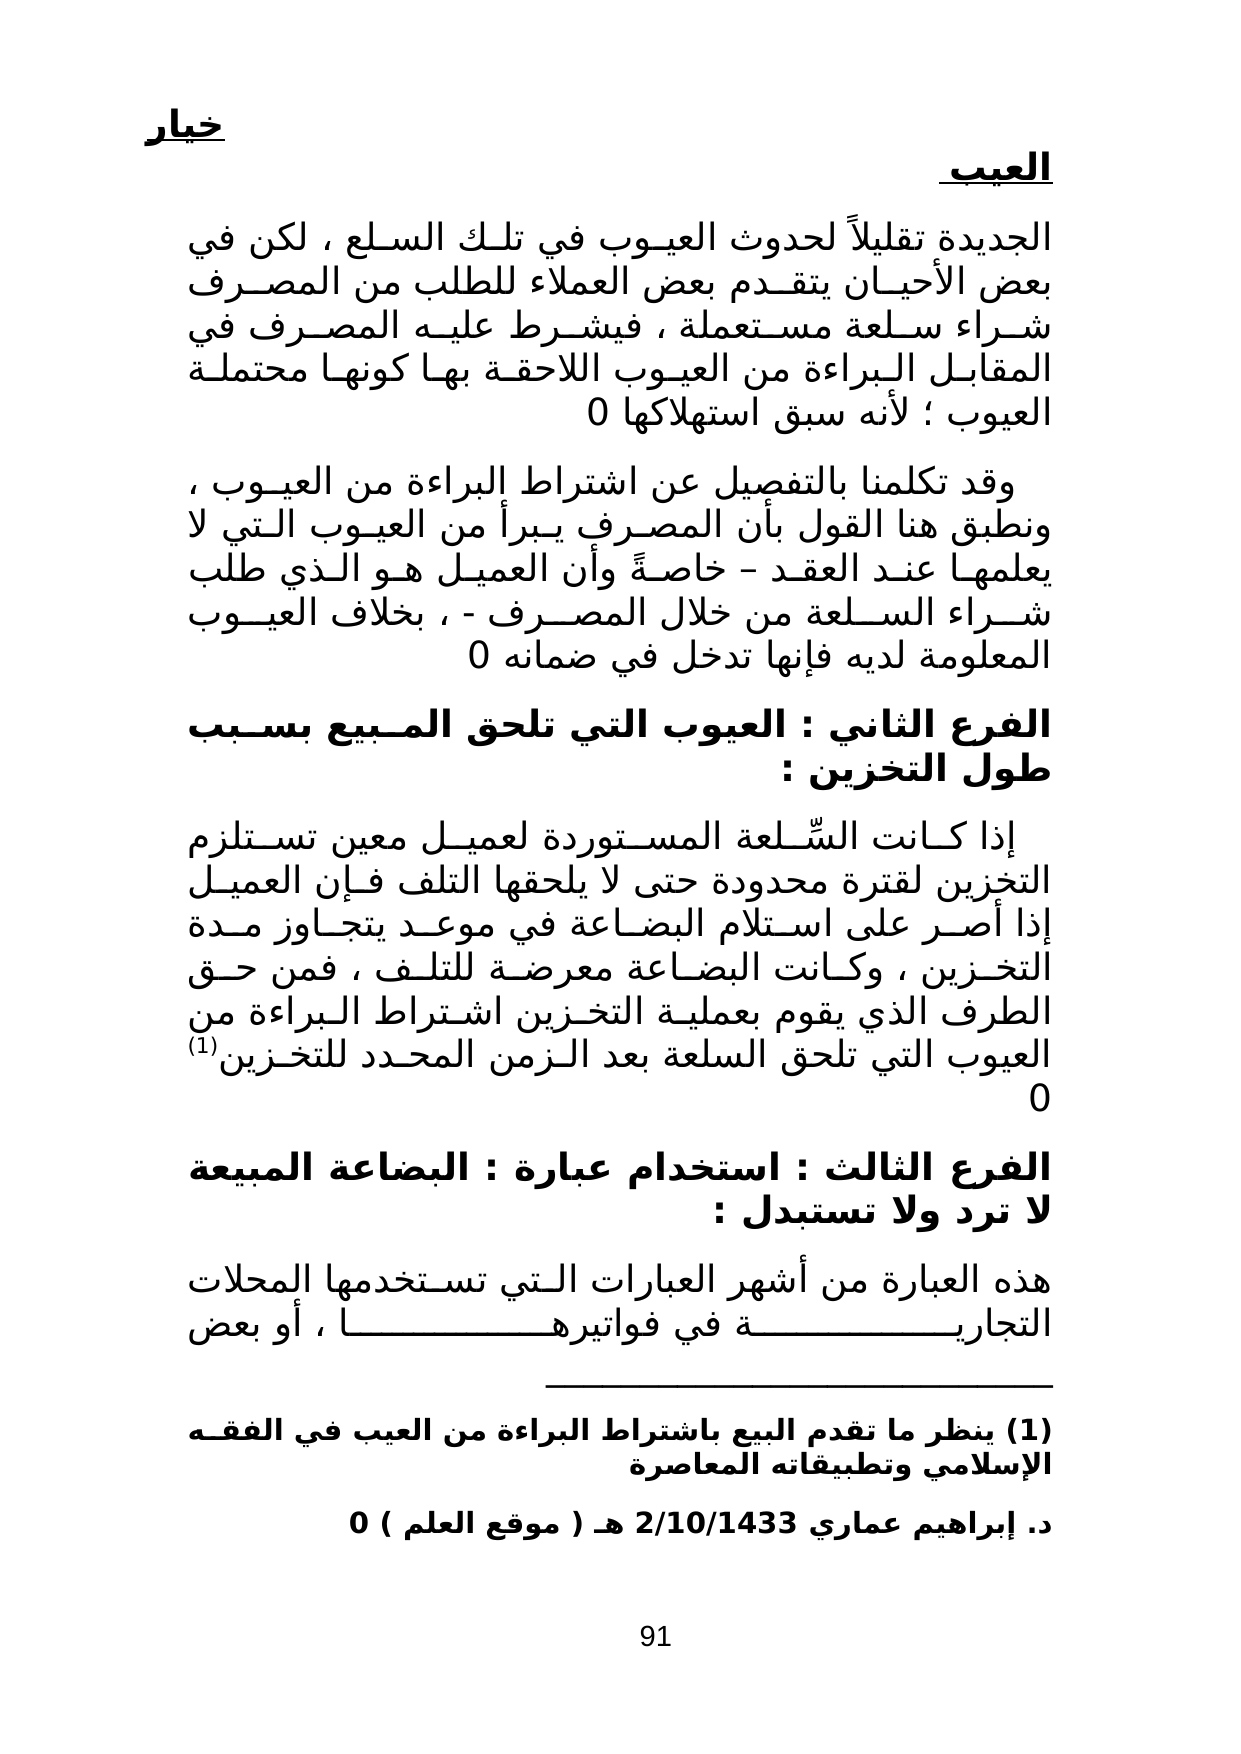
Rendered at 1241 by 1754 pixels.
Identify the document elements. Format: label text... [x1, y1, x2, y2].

text إذا كانت السِّلعة المستوردة لعميل معين تستلزم التخزين لقترة محدودة حتى لا يلحقها التلف فإن العميل إذا أصر على استلام البضاعة في موعد يتجاوز مدة التخزين ، وكانت البضاعة معرضة للتلف ، فمن حق الطرف الذي يقوم بعملية التخزين اشتراط البراءة من العيوب التي تلحق السلعة بعد الزمن المحدد للتخزين(1) 0 [187, 815, 1053, 1120]
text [187, 216, 1053, 434]
text الفرع الثاني : العيوب التي تلحق المبيع بسبب طول التخزين : [187, 702, 1053, 790]
text الفرع الثالث : استخدام عبارة : البضاعة المبيعة لا ترد ولا تستبدل : [187, 1145, 1053, 1233]
text وقد تكلمنا بالتفصيل عن اشتراط البراءة من العيوب ، ونطبق هنا القول بأن المصرف يبرأ من العيوب التي لا يعلمها عند العقد – خاصةً وأن العميل هو الذي طلب شراء السلعة من خلال المصرف - ، بخلاف العيوب المعلومة لديه فإنها تدخل في ضمانه 0 [187, 459, 1053, 677]
text (1) ينظر ما تقدم البيع باشتراط البراءة من العيب في الفقه الإسلامي وتطبيقاته المعاصرة [187, 1413, 1053, 1481]
text د. إبراهيم عماري 2/10/1433 هـ ( موقع العلم ) 0 [187, 1506, 1053, 1540]
text هذه العبارة من أشهر العبارات التي تستخدمها المحلات التجارية في فواتيرها ، أو بعض ___________________________ [187, 1258, 1053, 1388]
